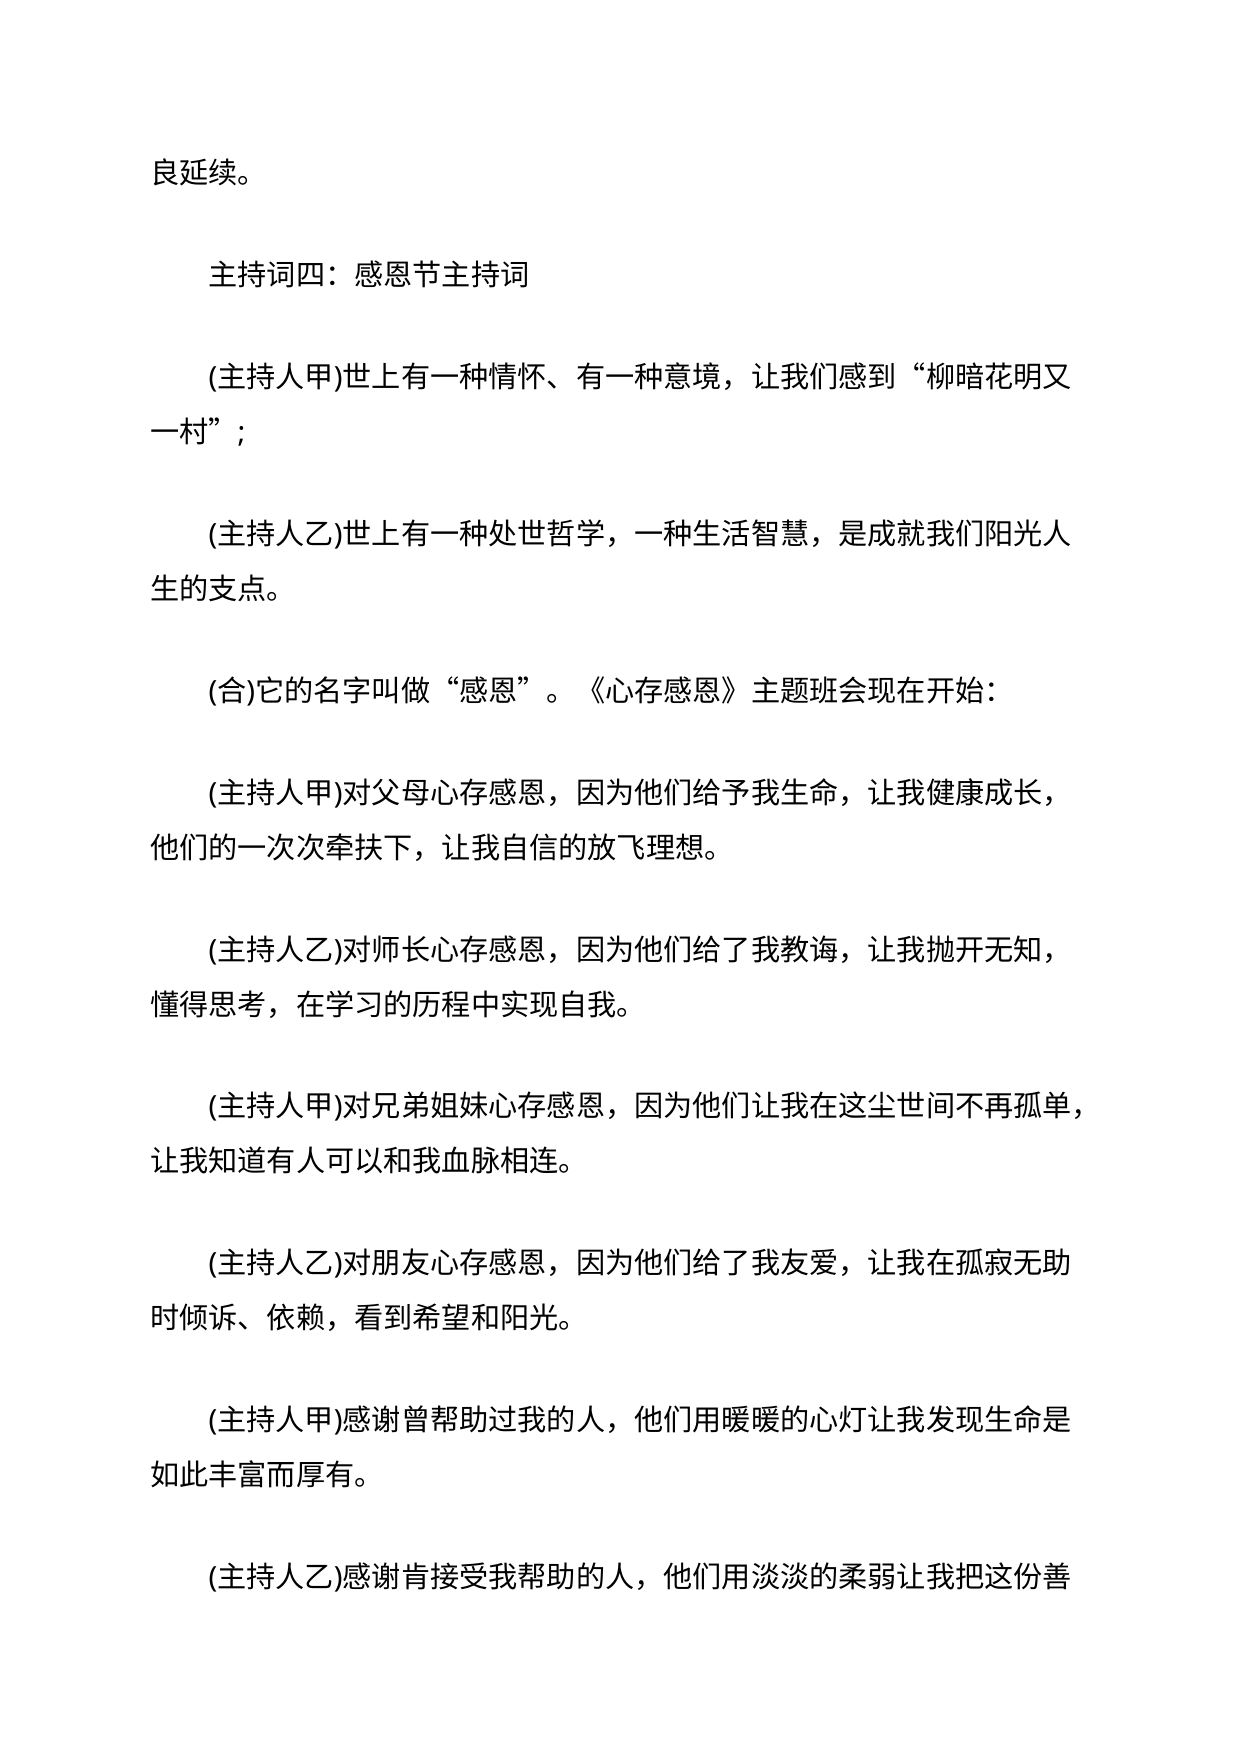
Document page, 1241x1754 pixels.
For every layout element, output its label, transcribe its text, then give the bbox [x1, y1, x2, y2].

text (主持人乙)对朋友心存感恩，因为他们给了我友爱，让我在孤寂无助时倾诉、依赖，看到希望和阳光。 [150, 1239, 1090, 1337]
text (主持人甲)感谢曾帮助过我的人，他们用暖暖的心灯让我发现生命是如此丰富而厚有。 [150, 1396, 1090, 1494]
text (主持人甲)对兄弟姐妹心存感恩，因为他们让我在这尘世间不再孤单，让我知道有人可以和我血脉相连。 [150, 1083, 1090, 1180]
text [150, 1553, 1090, 1596]
text (主持人乙)对师长心存感恩，因为他们给了我教诲，让我抛开无知，懂得思考，在学习的历程中实现自我。 [150, 926, 1090, 1023]
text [150, 150, 1090, 192]
text (主持人甲)对父母心存感恩，因为他们给予我生命，让我健康成长，他们的一次次牵扶下，让我自信的放飞理想。 [150, 769, 1090, 867]
text (合)它的名字叫做“感恩”。《心存感恩》主题班会现在开始： [150, 667, 1090, 710]
text 主持词四：感恩节主持词 [150, 252, 1090, 294]
text (主持人乙)世上有一种处世哲学，一种生活智慧，是成就我们阳光人生的支点。 [150, 511, 1090, 608]
text (主持人甲)世上有一种情怀、有一种意境，让我们感到“柳暗花明又一村”; [150, 353, 1090, 451]
